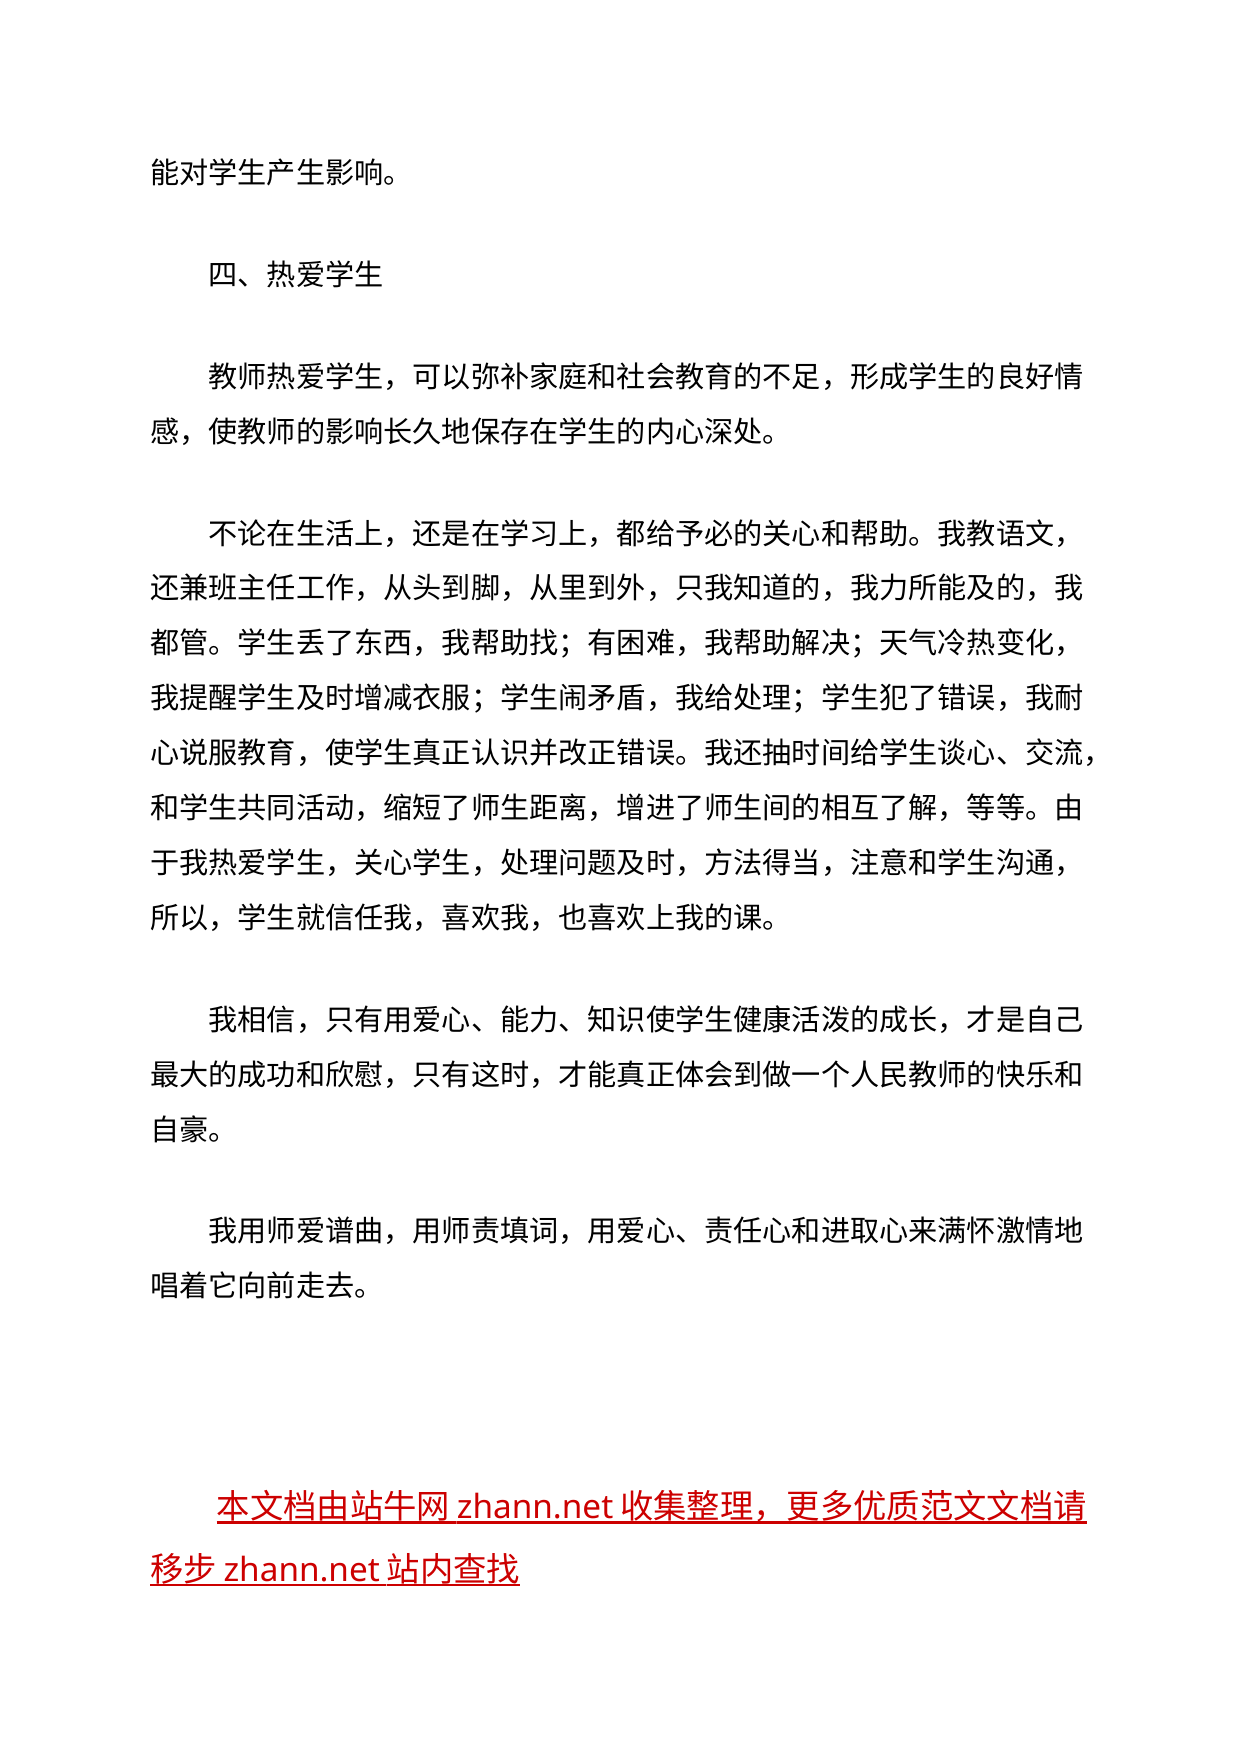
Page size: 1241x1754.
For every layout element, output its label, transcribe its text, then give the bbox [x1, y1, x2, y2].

text 不论在生活上，还是在学习上，都给予必的关心和帮助。我教语文，还兼班主任工作，从头到脚，从里到外，只我知道的，我力所能及的，我都管。学生丢了东西，我帮助找；有困难，我帮助解决；天气冷热变化，我提醒学生及时增减衣服；学生闹矛盾，我给处理；学生犯了错误，我耐心说服教育，使学生真正认识并改正错误。我还抽时间给学生谈心、交流，和学生共同活动，缩短了师生距离，增进了师生间的相互了解，等等。由于我热爱学生，关心学生，处理问题及时，方法得当，注意和学生沟通，所以，学生就信任我，喜欢我，也喜欢上我的课。 [150, 510, 1090, 937]
text 本文档由站牛网zhann.net收集整理，更多优质范文文档请移步zhann.net站内查找 [150, 1480, 1090, 1591]
text 教师热爱学生，可以弥补家庭和社会教育的不足，形成学生的良好情感，使教师的影响长久地保存在学生的内心深处。 [150, 353, 1090, 451]
text 四、热爱学生 [150, 252, 1090, 294]
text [150, 150, 1090, 192]
text 我相信，只有用爱心、能力、知识使学生健康活泼的成长，才是自己最大的成功和欣慰，只有这时，才能真正体会到做一个人民教师的快乐和自豪。 [150, 996, 1090, 1148]
text 我用师爱谱曲，用师责填词，用爱心、责任心和进取心来满怀激情地唱着它向前走去。 [150, 1208, 1090, 1305]
